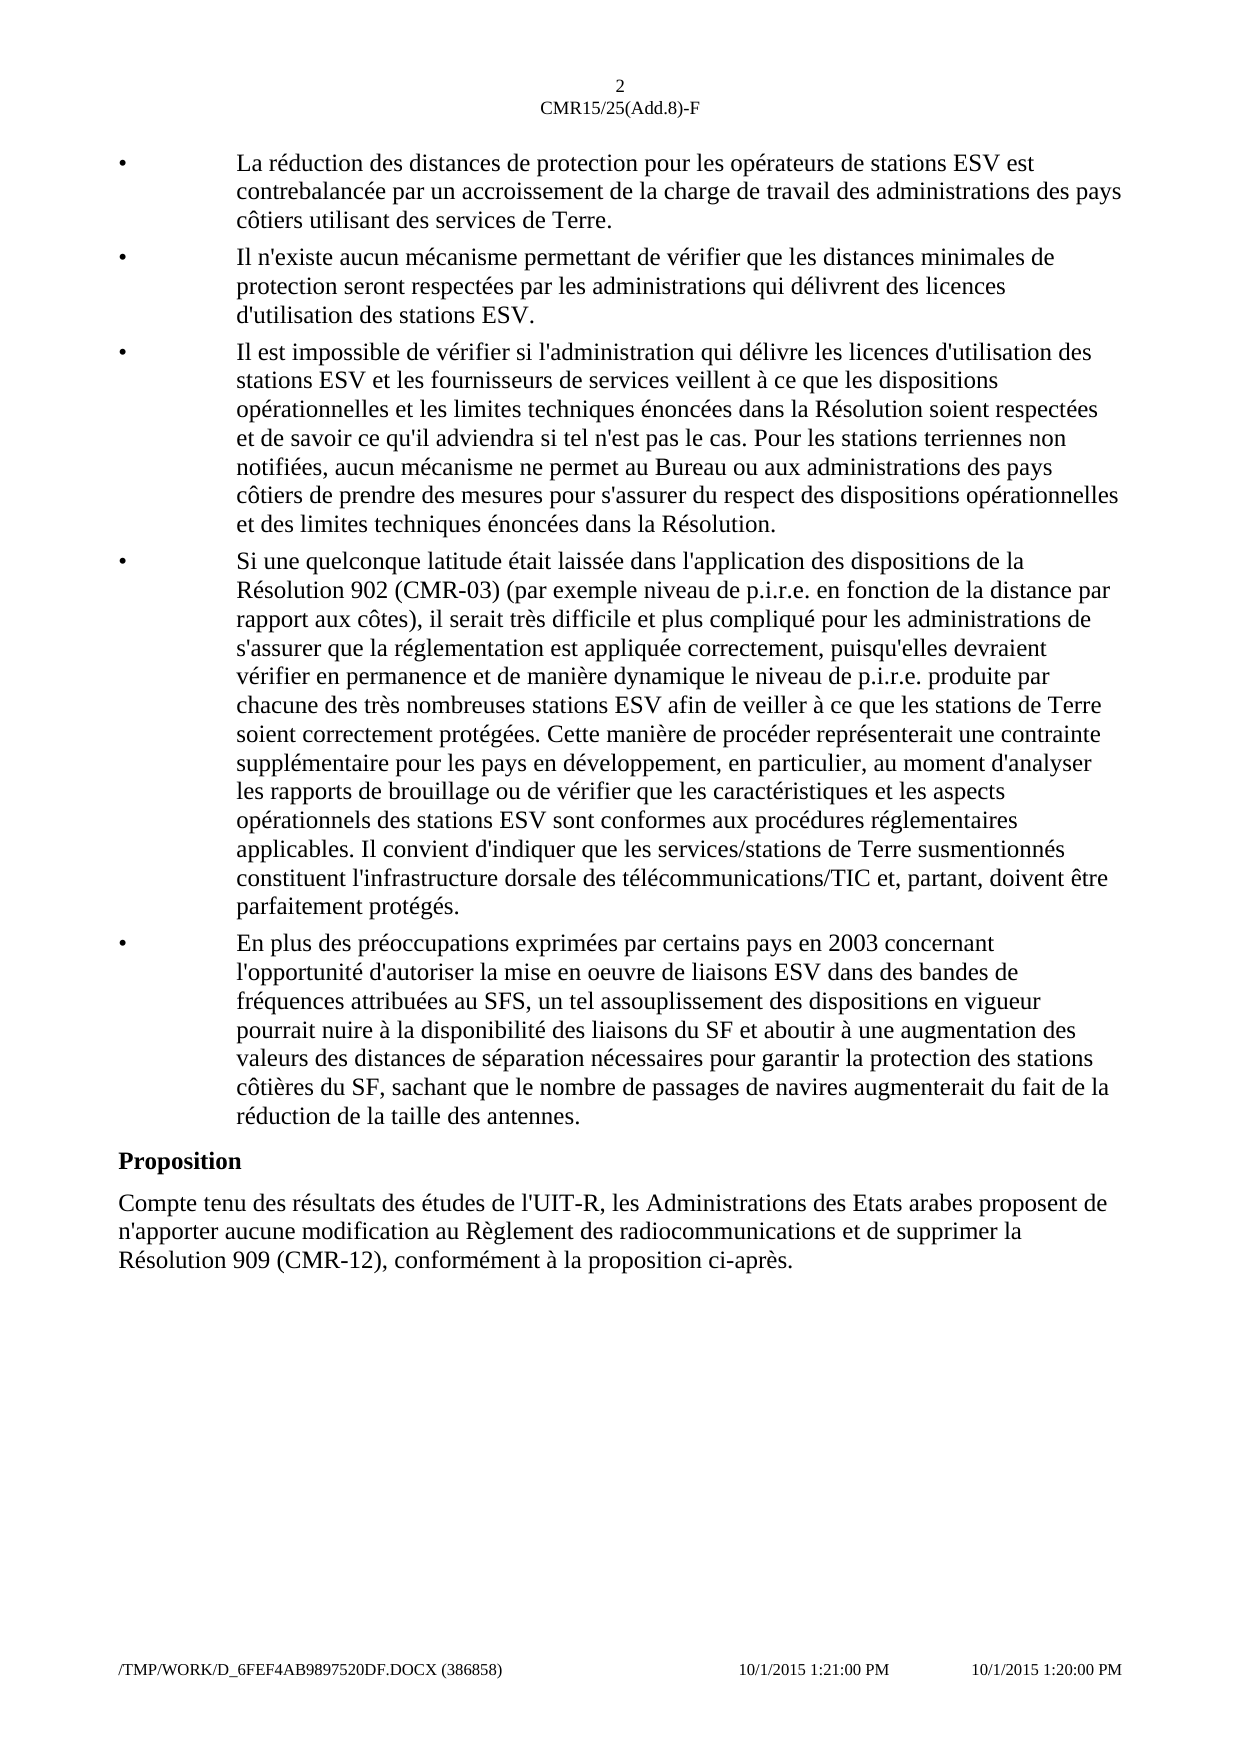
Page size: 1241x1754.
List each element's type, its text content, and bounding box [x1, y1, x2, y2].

text • Il n'existe aucun mécanisme permettant de vérifier que les distances minimales de protection seront respectées par les administrations qui délivrent des licences d'utilisation des stations ESV. [118, 242, 1122, 328]
subtitle Proposition [118, 1146, 1122, 1175]
text Compte tenu des résultats des études de l'UIT-R, les Administrations des Etats arabes proposent de n'apporter aucune modification au Règlement des radiocommunications et de supprimer la Résolution 909 (CMR-12), conformément à la proposition ci-après. [118, 1188, 1122, 1274]
text • La réduction des distances de protection pour les opérateurs de stations ESV est contrebalancée par un accroissement de la charge de travail des administrations des pays côtiers utilisant des services de Terre. [118, 148, 1122, 234]
text • Il est impossible de vérifier si l'administration qui délivre les licences d'utilisation des stations ESV et les fournisseurs de services veillent à ce que les dispositions opérationnelles et les limites techniques énoncées dans la Résolution soient respectées et de savoir ce qu'il adviendra si tel n'est pas le cas. Pour les stations terriennes non notifiées, aucun mécanisme ne permet au Bureau ou aux administrations des pays côtiers de prendre des mesures pour s'assurer du respect des dispositions opérationnelles et des limites techniques énoncées dans la Résolution. [118, 337, 1122, 538]
text • En plus des préoccupations exprimées par certains pays en 2003 concernant l'opportunité d'autoriser la mise en oeuvre de liaisons ESV dans des bandes de fréquences attribuées au SFS, un tel assouplissement des dispositions en vigueur pourrait nuire à la disponibilité des liaisons du SF et aboutir à une augmentation des valeurs des distances de séparation nécessaires pour garantir la protection des stations côtières du SF, sachant que le nombre de passages de navires augmenterait du fait de la réduction de la taille des antennes. [118, 928, 1122, 1130]
text • Si une quelconque latitude était laissée dans l'application des dispositions de la Résolution 902 (CMR-03) (par exemple niveau de p.i.r.e. en fonction de la distance par rapport aux côtes), il serait très difficile et plus compliqué pour les administrations de s'assurer que la réglementation est appliquée correctement, puisqu'elles devraient vérifier en permanence et de manière dynamique le niveau de p.i.r.e. produite par chacune des très nombreuses stations ESV afin de veiller à ce que les stations de Terre soient correctement protégées. Cette manière de procéder représenterait une contrainte supplémentaire pour les pays en développement, en particulier, au moment d'analyser les rapports de brouillage ou de vérifier que les caractéristiques et les aspects opérationnels des stations ESV sont conformes aux procédures réglementaires applicables. Il convient d'indiquer que les services/stations de Terre susmentionnés constituent l'infrastructure dorsale des télécommunications/TIC et, partant, doivent être parfaitement protégés. [118, 546, 1122, 920]
